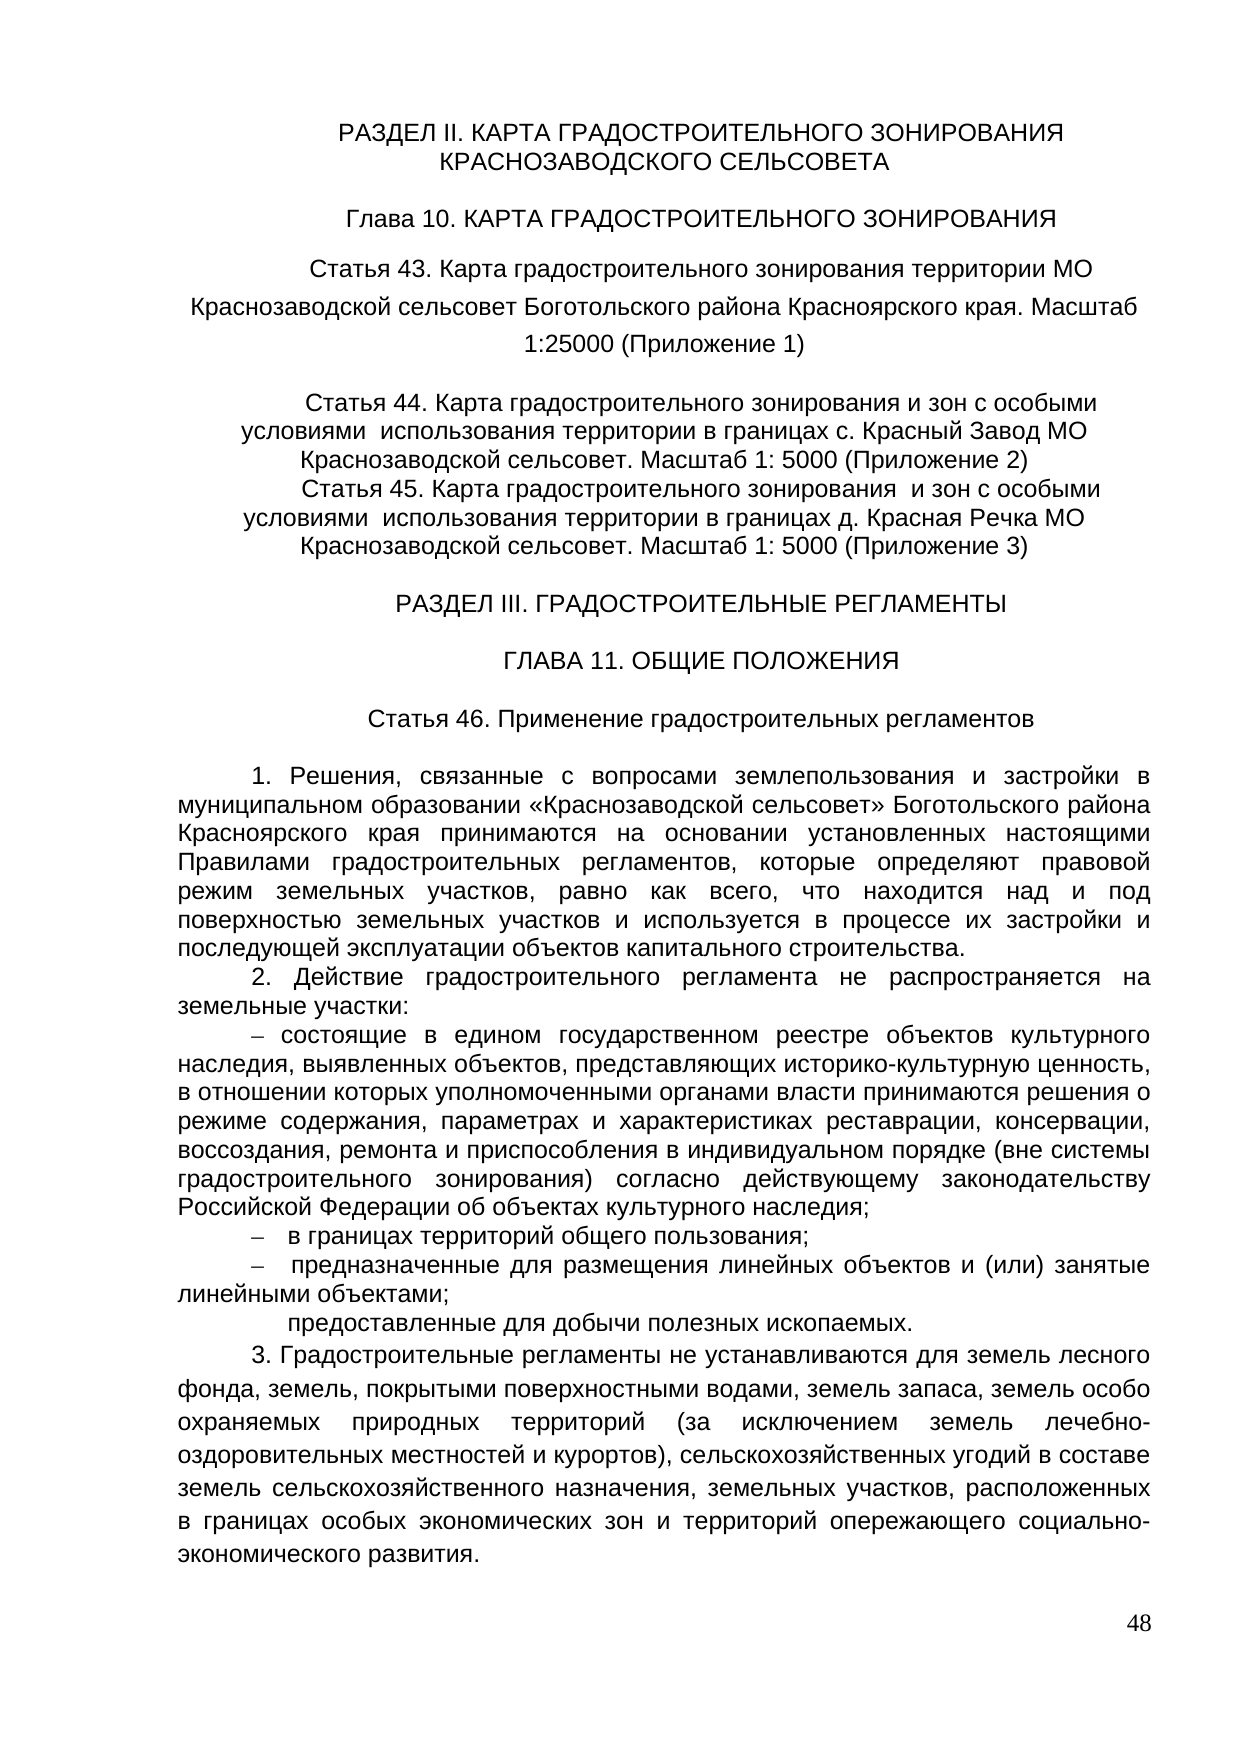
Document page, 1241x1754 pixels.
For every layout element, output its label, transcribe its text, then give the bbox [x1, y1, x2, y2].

text 2. Действие градостроительного регламента не распространяется на земельные участки: [177, 962, 1152, 1020]
subtitle Глава 10. КАРТА ГРАДОСТРОИТЕЛЬНОГО ЗОНИРОВАНИЯ [177, 204, 1152, 233]
subtitle РАЗДЕЛ III. ГРАДОСТРОИТЕЛЬНЫЕ РЕГЛАМЕНТЫ [177, 589, 1152, 618]
subtitle Статья 45. Карта градостроительного зонирования и зон с особыми условиями использования территории в границах д. Красная Речка МО Краснозаводской сельсовет. Масштаб 1: 5000 (Приложение 3) [177, 474, 1152, 560]
text предоставленные для добычи полезных ископаемых. [177, 1307, 1152, 1336]
text 1. Решения, связанные с вопросами землепользования и застройки в муниципальном образовании «Краснозаводской сельсовет» Боготольского района Красноярского края принимаются на основании установленных настоящими Правилами градостроительных регламентов, которые определяют правовой режим земельных участков, равно как всего, что находится над и под поверхностью земельных участков и используется в процессе их застройки и последующей эксплуатации объектов капитального строительства. [177, 761, 1152, 962]
text РАЗДЕЛ II. КАРТА ГРАДОСТРОИТЕЛЬНОГО ЗОНИРОВАНИЯ КРАСНОЗАВОДСКОГО СЕЛЬСОВЕТА [177, 118, 1152, 176]
list предназначенные для размещения линейных объектов и (или) занятые линейными объектами; [177, 1250, 1152, 1307]
list в границах территорий общего пользования; [177, 1221, 1152, 1250]
subtitle Статья 44. Карта градостроительного зонирования и зон с особыми условиями использования территории в границах с. Красный Завод МО Краснозаводской сельсовет. Масштаб 1: 5000 (Приложение 2) [177, 388, 1152, 474]
subtitle Статья 46. Применение градостроительных регламентов [177, 704, 1152, 733]
subtitle Статья 43. Карта градостроительного зонирования территории МО Краснозаводской сельсовет Боготольского района Красноярского края. Масштаб 1:25000 (Приложение 1) [177, 254, 1152, 358]
list состоящие в едином государственном реестре объектов культурного наследия, выявленных объектов, представляющих историко-культурную ценность, в отношении которых уполномоченными органами власти принимаются решения о режиме содержания, параметрах и характеристиках реставрации, консервации, воссоздания, ремонта и приспособления в индивидуальном порядке (вне системы градостроительного зонирования) согласно действующему законодательству Российской Федерации об объектах культурного наследия; [177, 1020, 1152, 1221]
text 3. Градостроительные регламенты не устанавливаются для земель лесного фонда, земель, покрытыми поверхностными водами, земель запаса, земель особо охраняемых природных территорий (за исключением земель лечебно-оздоровительных местностей и курортов), сельскохозяйственных угодий в составе земель сельскохозяйственного назначения, земельных участков, расположенных в границах особых экономических зон и территорий опережающего социально-экономического развития. [177, 1341, 1152, 1567]
subtitle ГЛАВА 11. ОБЩИЕ ПОЛОЖЕНИЯ [177, 646, 1152, 675]
